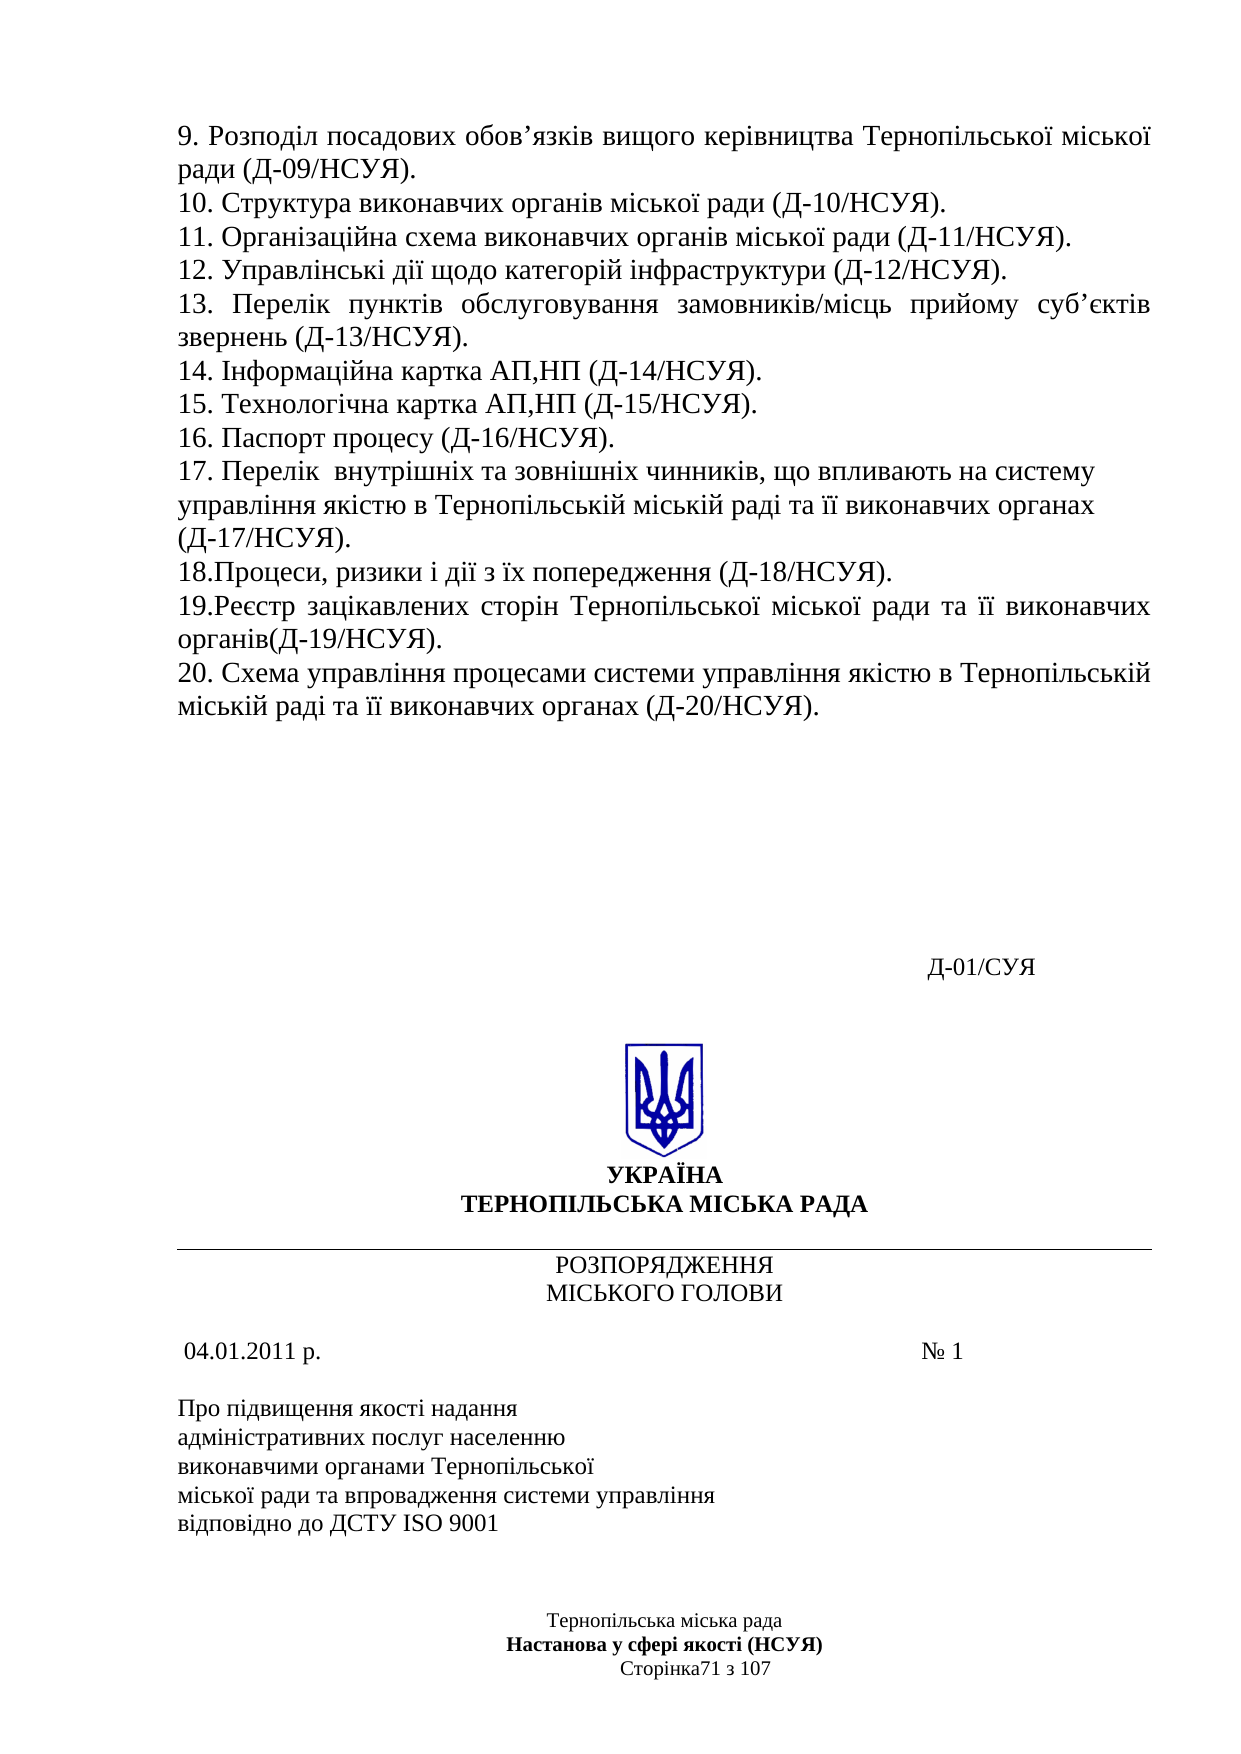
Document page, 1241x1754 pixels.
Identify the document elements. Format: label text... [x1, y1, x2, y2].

text РОЗПОРЯДЖЕННЯ [177, 1250, 1152, 1278]
text Д-01/СУЯ [177, 952, 1152, 981]
text виконавчими органами Тернопільської [177, 1451, 1152, 1480]
text 12. Управлінські дії щодо категорій інфраструктури (Д-12/НСУЯ). [177, 252, 1152, 286]
text 9. Розподіл посадових обов’язків вищого керівництва Тернопільської міської ради (Д-09/НСУЯ). [177, 118, 1152, 185]
text 16. Паспорт процесу (Д-16/НСУЯ). [177, 420, 1152, 453]
text 14. Інформаційна картка АП,НП (Д-14/НСУЯ). [177, 353, 1152, 386]
text ТЕРНОПІЛЬСЬКА МІСЬКА РАДА [177, 1189, 1152, 1218]
text (Д-17/НСУЯ). [177, 521, 1152, 554]
text 10. Структура виконавчих органів міської ради (Д-10/НСУЯ). [177, 185, 1152, 219]
text МІСЬКОГО ГОЛОВИ [177, 1278, 1152, 1307]
text адміністративних послуг населенню [177, 1422, 1152, 1451]
text 13. Перелік пунктів обслуговування замовників/місць прийому суб’єктів звернень (Д-13/НСУЯ). [177, 286, 1152, 353]
text 18.Процеси, ризики і дії з їх попередження (Д-18/НСУЯ). [177, 554, 1152, 588]
text 04.01.2011 р. № 1 [177, 1336, 1152, 1365]
text міської ради та впровадження системи управління [177, 1480, 1152, 1508]
text 20. Схема управління процесами системи управління якістю в Тернопільській міській раді та її виконавчих органах (Д-20/НСУЯ). [177, 655, 1152, 722]
text 19.Реєстр зацікавлених сторін Тернопільської міської ради та її виконавчих органів(Д-19/НСУЯ). [177, 588, 1152, 655]
text 17. Перелік внутрішніх та зовнішніх чинників, що впливають на систему управління якістю в Тернопільській міській раді та її виконавчих органах [177, 453, 1152, 521]
text 11. Організаційна схема виконавчих органів міської ради (Д-11/НСУЯ). [177, 219, 1152, 252]
text відповідно до ДСТУ ISO 9001 [177, 1508, 1152, 1537]
text УКРАЇНА [177, 1160, 1152, 1189]
text 15. Технологічна картка АП,НП (Д-15/НСУЯ). [177, 386, 1152, 420]
text Про підвищення якості надання [177, 1393, 1152, 1422]
